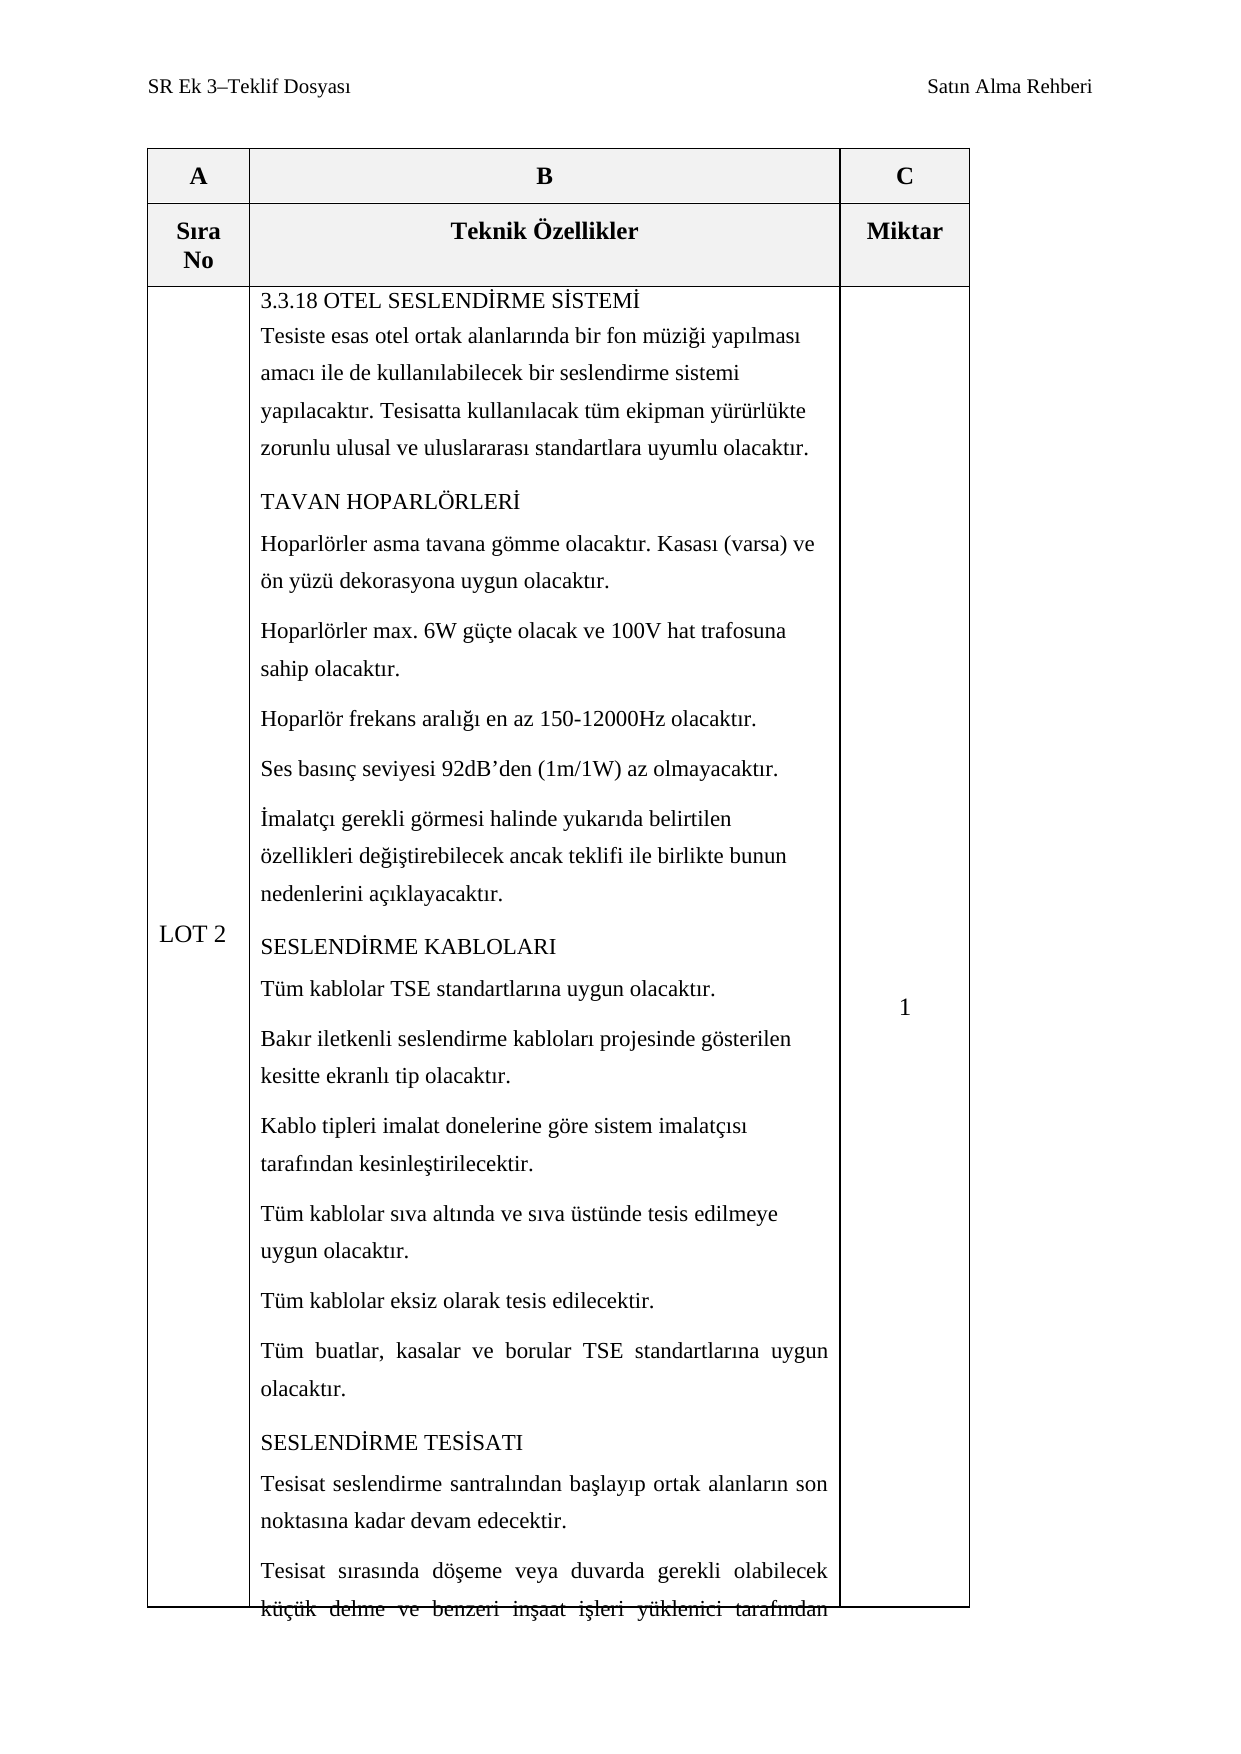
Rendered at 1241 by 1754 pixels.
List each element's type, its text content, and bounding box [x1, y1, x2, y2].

table_cell Miktar [841, 204, 969, 286]
table_cell Teknik Özellikler [250, 204, 839, 286]
table_header B [250, 149, 839, 202]
table_cell 1 [841, 287, 969, 1606]
table_cell 3.3.18 OTEL SESLENDİRME SİSTEMİ Tesiste esas otel ortak alanlarında bir fon müziği yapılması amacı ile de kullanılabilecek bir seslendirme sistemi yapılacaktır. Tesisatta kullanılacak tüm ekipman yürürlükte zorunlu ulusal ve uluslararası standartlara uyumlu olacaktır. TAVAN HOPARLÖRLERİ Hoparlörler asma tavana gömme olacaktır. Kasası (varsa) ve ön yüzü dekorasyona uygun olacaktır. Hoparlörler max. 6W güçte olacak ve 100V hat trafosuna sahip olacaktır. Hoparlör frekans aralığı en az 150-12000Hz olacaktır. Ses basınç seviyesi 92dB’den (1m/1W) az olmayacaktır. İmalatçı gerekli görmesi halinde yukarıda belirtilen özellikleri değiştirebilecek ancak teklifi ile birlikte bunun nedenlerini açıklayacaktır. SESLENDİRME KABLOLARI Tüm kablolar TSE standartlarına uygun olacaktır. Bakır iletkenli seslendirme kabloları projesinde gösterilen kesitte ekranlı tip olacaktır. Kablo tipleri imalat donelerine göre sistem imalatçısı tarafından kesinleştirilecektir. Tüm kablolar sıva altında ve sıva üstünde tesis edilmeye uygun olacaktır. Tüm kablolar eksiz olarak tesis edilecektir. Tüm buatlar, kasalar ve borular TSE standartlarına uygun olacaktır. SESLENDİRME TESİSATI Tesisat seslendirme santralından başlayıp ortak alanların son noktasına kadar devam edecektir. Tesisat sırasında döşeme veya duvarda gerekli olabilecek küçük delme ve benzeri inşaat işleri yüklenici tarafından yapılacaktır. Tüm kablolar kullanılacağı güzergaha uygun boyda tek parça olacaktır. Kesinlikle [250, 287, 839, 1606]
table_header C [841, 149, 969, 202]
table_cell LOT 2 [148, 287, 249, 1606]
table_cell Sıra No [148, 204, 249, 286]
table_header A [148, 149, 249, 202]
